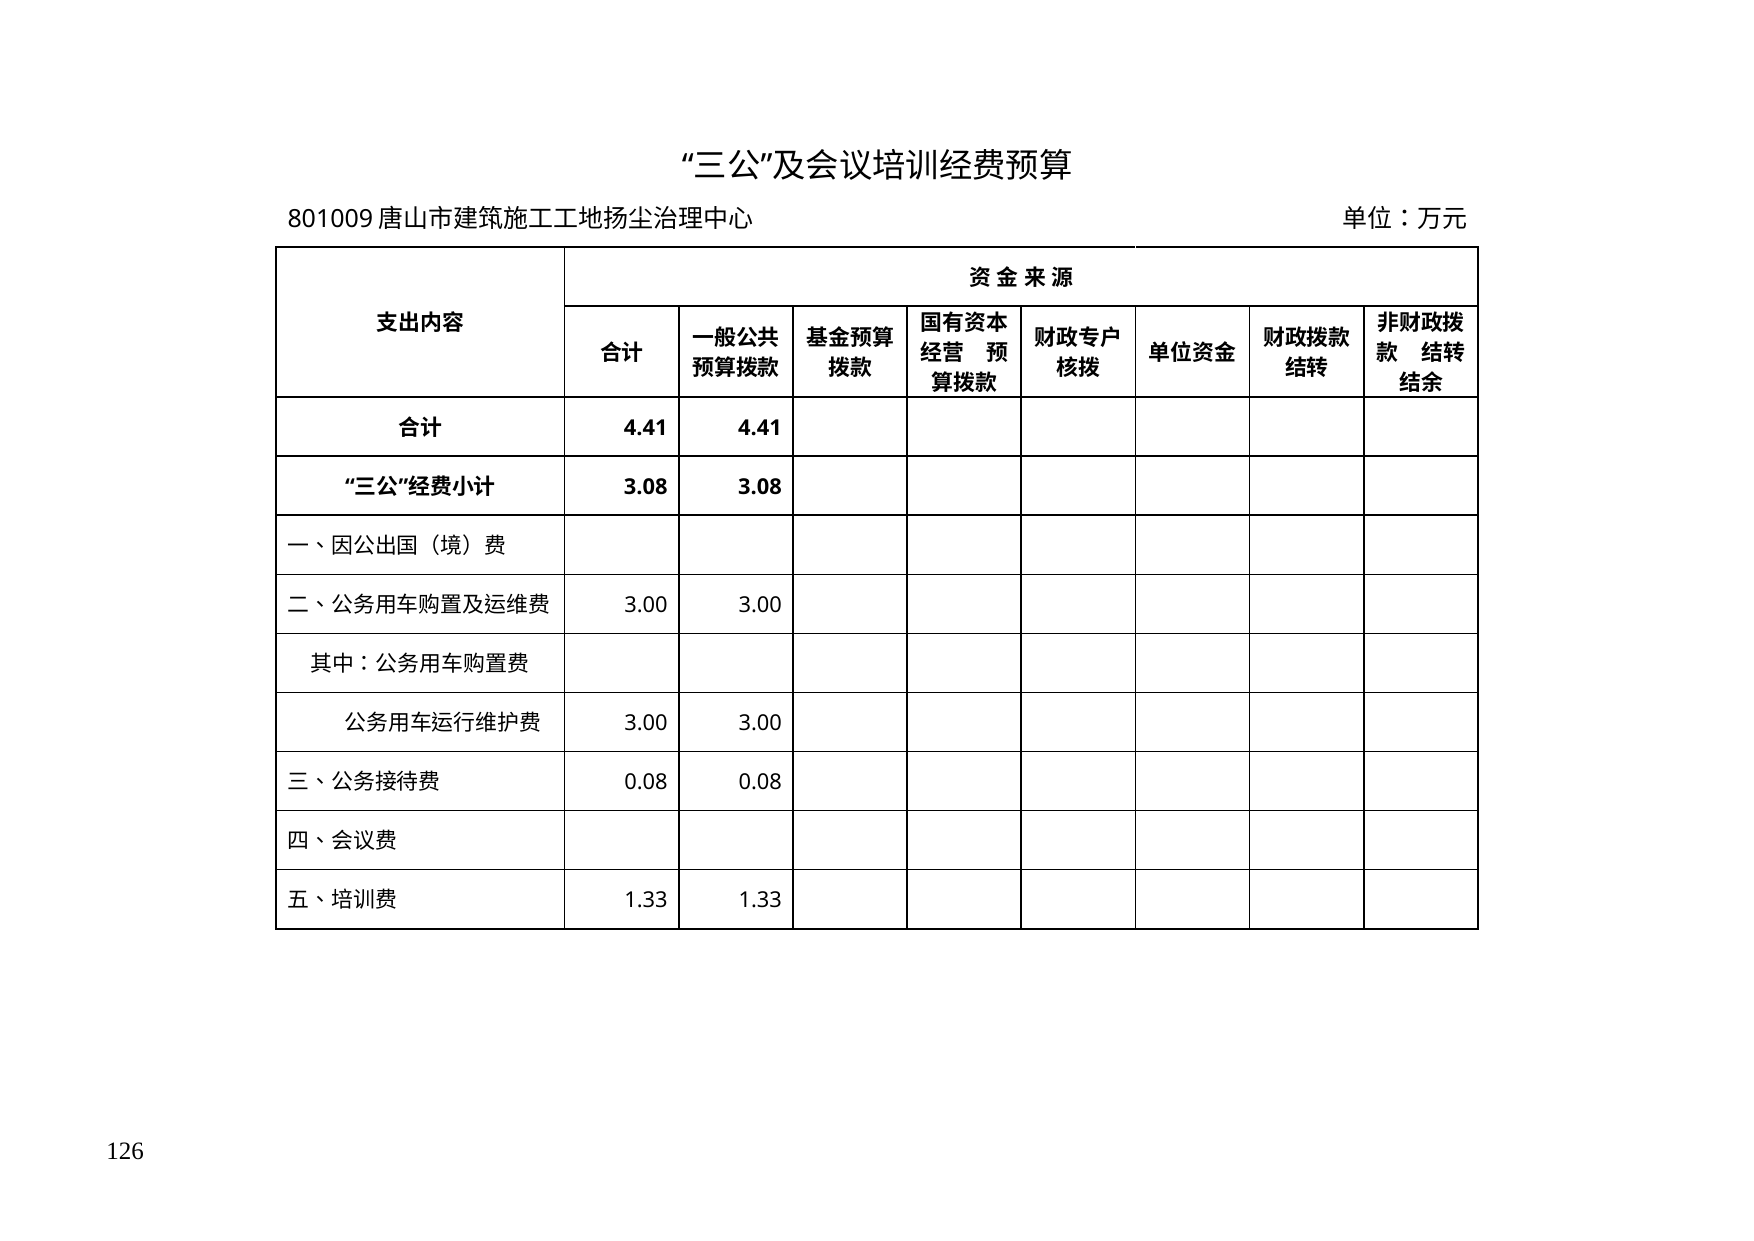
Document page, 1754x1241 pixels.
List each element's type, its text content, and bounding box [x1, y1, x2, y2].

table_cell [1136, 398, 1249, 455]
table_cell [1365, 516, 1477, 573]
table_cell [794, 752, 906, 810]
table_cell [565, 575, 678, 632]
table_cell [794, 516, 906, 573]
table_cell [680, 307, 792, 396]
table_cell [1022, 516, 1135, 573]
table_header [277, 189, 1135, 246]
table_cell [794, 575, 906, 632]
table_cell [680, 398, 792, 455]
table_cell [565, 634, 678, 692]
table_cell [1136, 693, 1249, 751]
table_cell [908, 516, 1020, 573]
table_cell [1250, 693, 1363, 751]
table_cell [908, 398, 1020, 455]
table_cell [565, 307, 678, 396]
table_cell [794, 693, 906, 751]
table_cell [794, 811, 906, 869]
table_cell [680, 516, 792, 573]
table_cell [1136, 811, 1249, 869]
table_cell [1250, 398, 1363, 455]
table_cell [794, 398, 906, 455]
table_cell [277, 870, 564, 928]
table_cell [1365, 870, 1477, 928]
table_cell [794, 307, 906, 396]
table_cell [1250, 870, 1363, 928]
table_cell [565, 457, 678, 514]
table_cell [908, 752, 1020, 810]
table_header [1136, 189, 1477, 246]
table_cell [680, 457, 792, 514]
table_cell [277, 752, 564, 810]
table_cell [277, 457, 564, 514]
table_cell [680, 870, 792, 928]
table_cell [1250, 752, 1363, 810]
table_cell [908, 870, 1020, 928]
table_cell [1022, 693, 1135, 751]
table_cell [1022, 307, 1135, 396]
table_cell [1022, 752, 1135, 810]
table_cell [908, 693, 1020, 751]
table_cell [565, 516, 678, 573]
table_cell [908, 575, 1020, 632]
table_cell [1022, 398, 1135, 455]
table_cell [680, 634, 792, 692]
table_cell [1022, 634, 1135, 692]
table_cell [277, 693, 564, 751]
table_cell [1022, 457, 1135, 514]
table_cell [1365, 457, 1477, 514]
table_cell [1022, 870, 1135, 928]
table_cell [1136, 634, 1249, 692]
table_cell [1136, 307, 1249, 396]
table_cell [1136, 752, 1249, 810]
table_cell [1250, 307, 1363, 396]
text “三公”及会议培训经费预算 [106, 142, 1648, 187]
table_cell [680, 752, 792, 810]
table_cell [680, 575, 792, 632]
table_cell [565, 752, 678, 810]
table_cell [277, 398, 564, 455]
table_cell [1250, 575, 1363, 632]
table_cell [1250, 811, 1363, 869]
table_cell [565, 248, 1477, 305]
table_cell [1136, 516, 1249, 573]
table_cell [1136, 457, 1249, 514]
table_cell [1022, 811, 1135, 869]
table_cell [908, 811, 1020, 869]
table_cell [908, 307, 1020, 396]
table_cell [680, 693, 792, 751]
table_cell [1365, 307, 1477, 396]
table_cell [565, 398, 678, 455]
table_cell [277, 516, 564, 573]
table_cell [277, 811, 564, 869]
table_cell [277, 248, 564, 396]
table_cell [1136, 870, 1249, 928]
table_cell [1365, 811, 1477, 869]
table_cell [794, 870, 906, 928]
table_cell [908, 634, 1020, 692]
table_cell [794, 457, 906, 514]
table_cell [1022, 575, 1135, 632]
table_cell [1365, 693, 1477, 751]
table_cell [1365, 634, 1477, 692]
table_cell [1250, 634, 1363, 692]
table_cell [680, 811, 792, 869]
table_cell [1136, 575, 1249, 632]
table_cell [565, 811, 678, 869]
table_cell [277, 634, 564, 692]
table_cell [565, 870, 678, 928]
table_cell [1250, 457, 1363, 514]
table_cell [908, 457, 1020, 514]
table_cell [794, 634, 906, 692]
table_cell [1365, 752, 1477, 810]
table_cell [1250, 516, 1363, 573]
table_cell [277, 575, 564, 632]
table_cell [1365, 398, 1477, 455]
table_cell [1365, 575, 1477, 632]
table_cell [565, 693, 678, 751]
